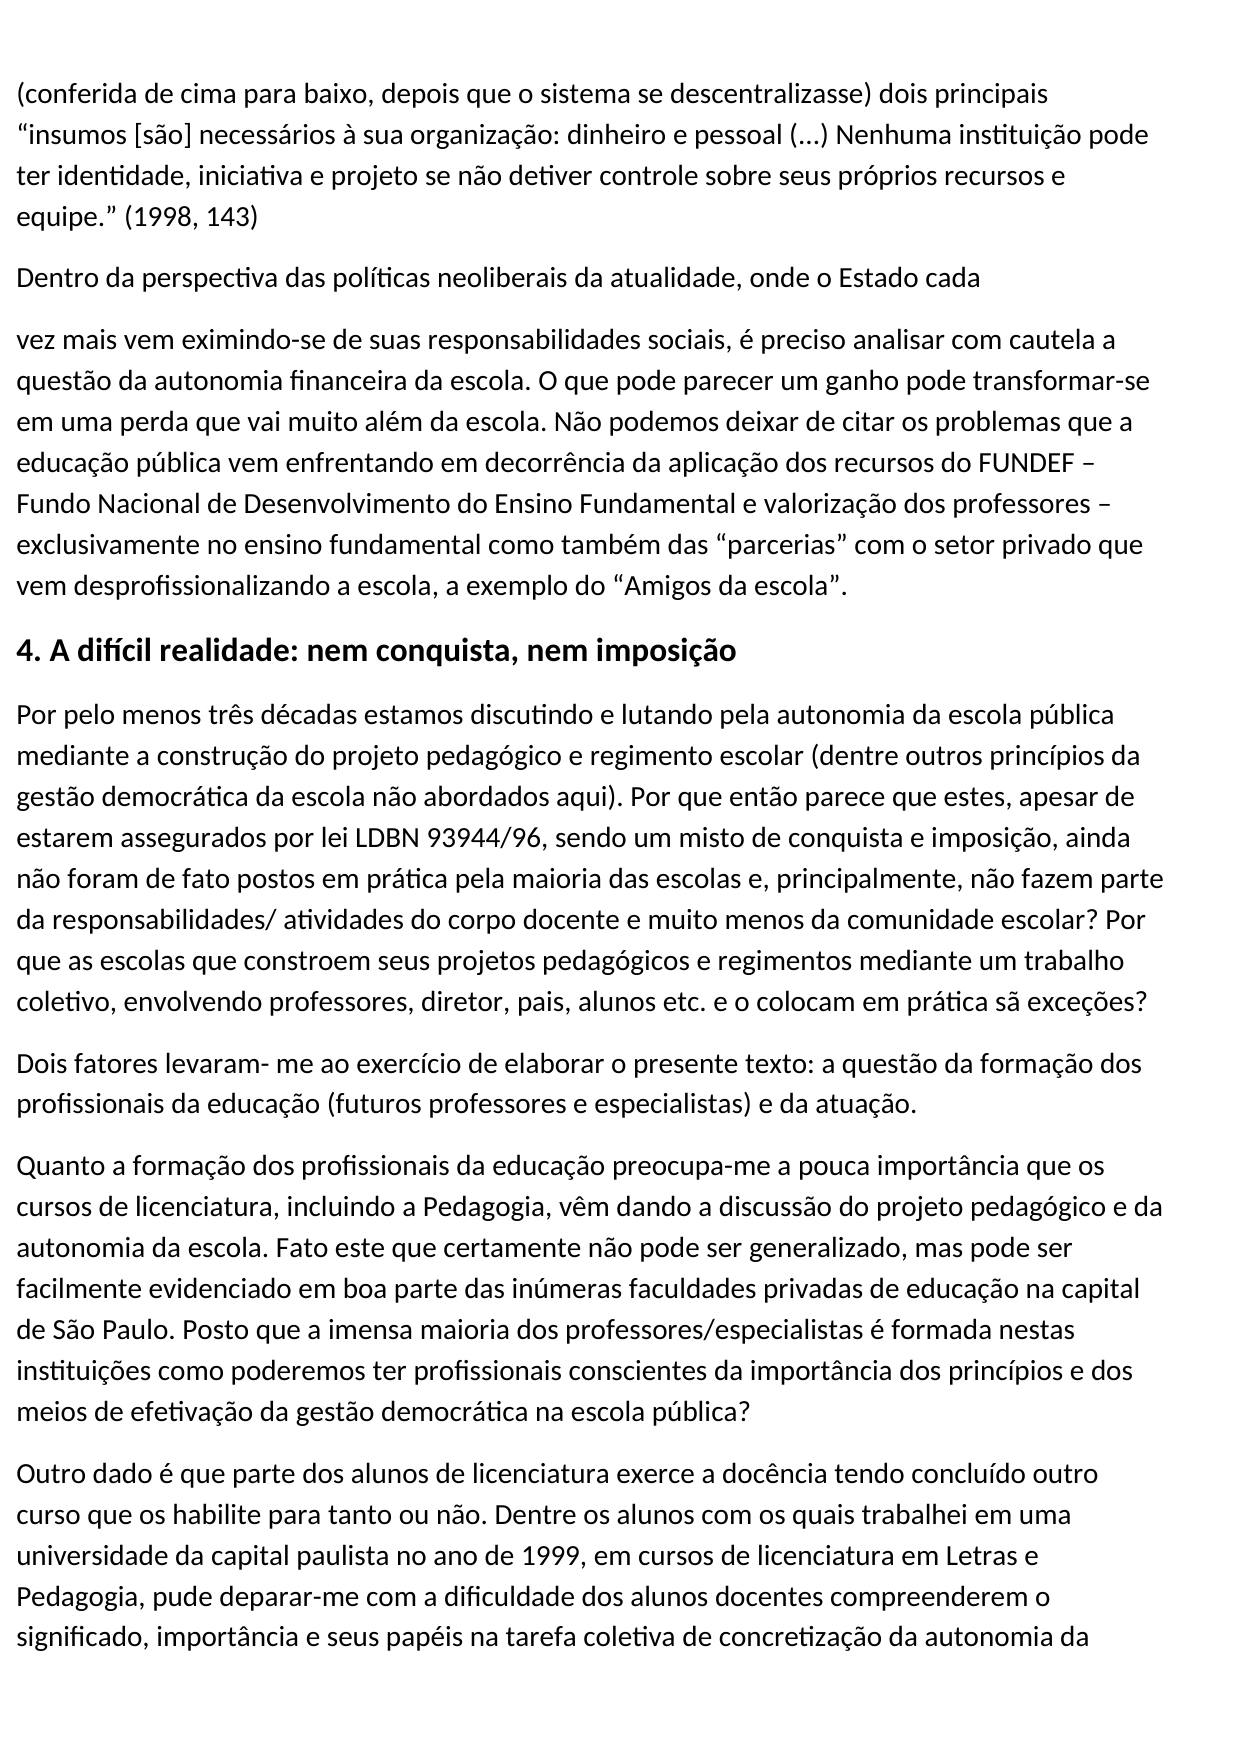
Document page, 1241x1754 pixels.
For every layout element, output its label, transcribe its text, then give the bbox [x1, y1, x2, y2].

text Dois fatores levaram- me ao exercício de elaborar o presente texto: a questão da formação dos profissionais da educação (futuros professores e especialistas) e da atuação. [16, 1045, 1165, 1121]
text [16, 1455, 1165, 1654]
text Dentro da perspectiva das políticas neoliberais da atualidade, onde o Estado cada [16, 259, 1165, 295]
text Por pelo menos três décadas estamos discutindo e lutando pela autonomia da escola pública mediante a construção do projeto pedagógico e regimento escolar (dentre outros princípios da gestão democrática da escola não abordados aqui). Por que então parece que estes, apesar de estarem assegurados por lei LDBN 93944/96, sendo um misto de conquista e imposição, ainda não foram de fato postos em prática pela maioria das escolas e, principalmente, não fazem parte da responsabilidades/ atividades do corpo docente e muito menos da comunidade escolar? Por que as escolas que constroem seus projetos pedagógicos e regimentos mediante um trabalho coletivo, envolvendo professores, diretor, pais, alunos etc. e o colocam em prática sã exceções? [16, 696, 1165, 1018]
text Quanto a formação dos profissionais da educação preocupa-me a pouca importância que os cursos de licenciatura, incluindo a Pedagogia, vêm dando a discussão do projeto pedagógico e da autonomia da escola. Fato este que certamente não pode ser generalizado, mas pode ser facilmente evidenciado em boa parte das inúmeras faculdades privadas de educação na capital de São Paulo. Posto que a imensa maioria dos professores/especialistas é formada nestas instituições como poderemos ter profissionais conscientes da importância dos princípios e dos meios de efetivação da gestão democrática na escola pública? [16, 1147, 1165, 1429]
text 4. A difícil realidade: nem conquista, nem imposição [16, 629, 1165, 669]
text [16, 75, 1165, 233]
text vez mais vem eximindo-se de suas responsabilidades sociais, é preciso analisar com cautela a questão da autonomia financeira da escola. O que pode parecer um ganho pode transformar-se em uma perda que vai muito além da escola. Não podemos deixar de citar os problemas que a educação pública vem enfrentando em decorrência da aplicação dos recursos do FUNDEF – Fundo Nacional de Desenvolvimento do Ensino Fundamental e valorização dos professores – exclusivamente no ensino fundamental como também das “parcerias” com o setor privado que vem desprofissionalizando a escola, a exemplo do “Amigos da escola”. [16, 321, 1165, 603]
